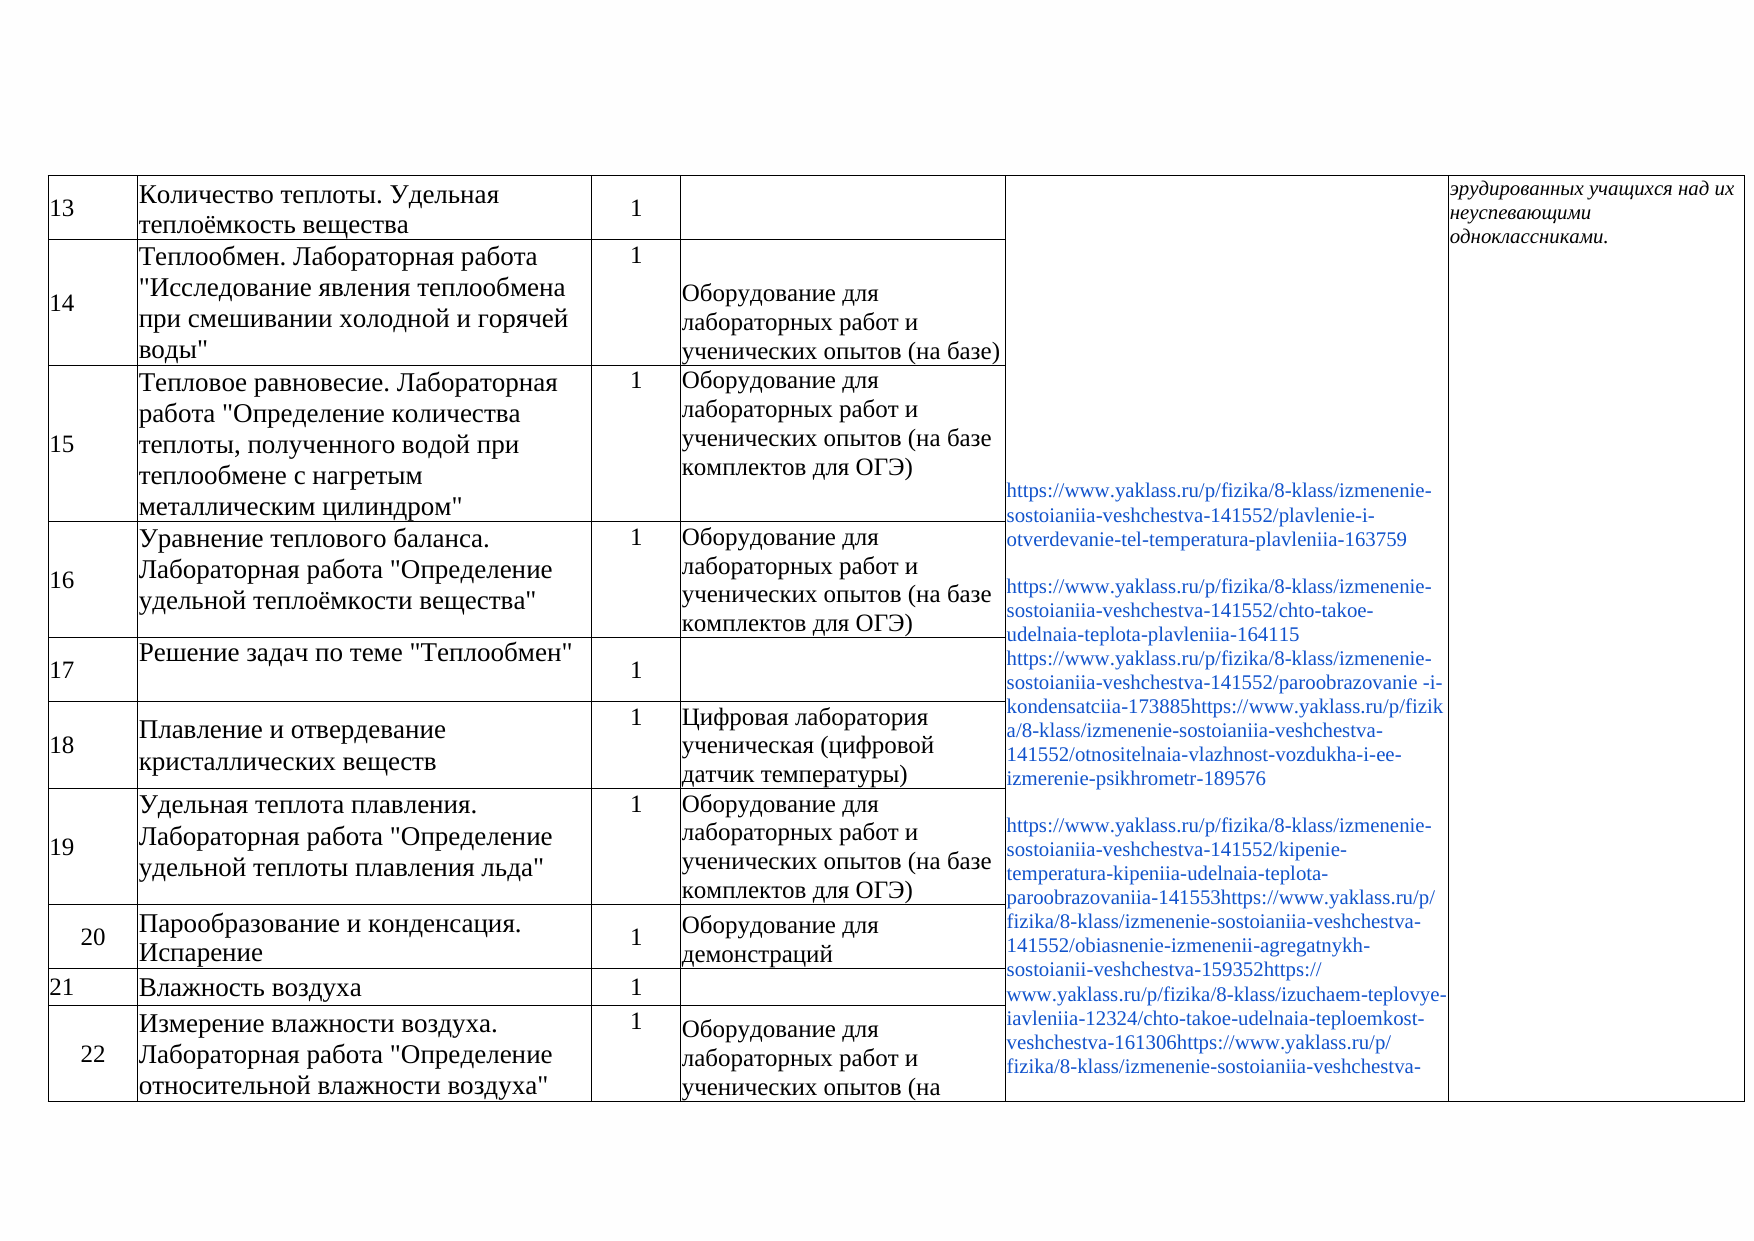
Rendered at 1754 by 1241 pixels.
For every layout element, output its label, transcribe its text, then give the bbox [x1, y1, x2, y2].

table_cell 1 [592, 366, 680, 521]
table_cell 17 [49, 638, 137, 701]
table_cell [681, 638, 1005, 701]
table_cell 14 [49, 240, 137, 364]
table_cell 1 [592, 240, 680, 364]
table_cell Теплообмен. Лабораторная работа "Исследование явления теплообмена при смешивании холодной и горячей воды" [138, 240, 591, 364]
table_cell Тепловое равновесие. Лабораторная работа "Определение количества теплоты, полученного водой при теплообмене с нагретым металлическим цилиндром" [138, 366, 591, 521]
table_cell Решение задач по теме "Теплообмен" [138, 638, 591, 701]
table_cell 1 [592, 789, 680, 904]
table_cell Оборудование для лабораторных работ и ученических опытов (на базе комплектов для ОГЭ) [681, 366, 1005, 521]
table_cell 22 [49, 1006, 137, 1101]
table_cell Влажность воздуха [138, 969, 591, 1005]
table_cell Парообразование и конденсация. Испарение [138, 905, 591, 968]
table_cell 1 [592, 1006, 680, 1101]
table_cell Оборудование для лабораторных работ и ученических опытов (на базе комплектов для ОГЭ) [681, 522, 1005, 637]
table_cell Оборудование для демонстраций [681, 905, 1005, 968]
table_header [681, 176, 1005, 239]
table_cell [681, 969, 1005, 1005]
table_cell Оборудование для лабораторных работ и ученических опытов (на базе комплектов для ОГЭ) [681, 789, 1005, 904]
table_cell 1 [592, 905, 680, 968]
table_header 1 [592, 176, 680, 239]
table_cell 16 [49, 522, 137, 637]
table_cell 18 [49, 702, 137, 788]
table_cell 1 [592, 969, 680, 1005]
table_cell 1 [592, 522, 680, 637]
table_cell 19 [49, 789, 137, 904]
table_cell 1 [592, 702, 680, 788]
table_header https://www.yaklass.ru/p/fizika/8-klass/izmenenie-sostoianiia-veshchestva-141552/plavlenie-i-otverdevanie-tel-temperatura-plavleniia-163759 https://www.yaklass.ru/p/fizika/8-klass/izmenenie-sostoianiia-veshchestva-141552/chto-takoe-udelnaia-teplota-plavleniia-164115 https://www.yaklass.ru/p/fizika/8-klass/izmenenie-sostoianiia-veshchestva-141552/paroobrazovanie -i-kondensatciia-173885https://www.yaklass.ru/p/fizika/8-klass/izmenenie-sostoianiia-veshchestva-141552/otnositelnaia-vlazhnost-vozdukha-i-ee-izmerenie-psikhrometr-189576 https://www.yaklass.ru/p/fizika/8-klass/izmenenie-sostoianiia-veshchestva-141552/kipenie-temperatura-kipeniia-udelnaia-teplota-paroobrazovaniia-141553https://www.yaklass.ru/p/fizika/8-klass/izmenenie-sostoianiia-veshchestva-141552/obiasnenie-izmenenii-agregatnykh-sostoianii-veshchestva-159352https://www.yaklass.ru/p/fizika/8-klass/izuchaem-teplovye-iavleniia-12324/chto-takoe-udelnaia-teploemkost-veshchestva-161306https://www.yaklass.ru/p/fizika/8-klass/izmenenie-sostoianiia-veshchestva- [1006, 176, 1448, 1101]
table_cell Уравнение теплового баланса. Лабораторная работа "Определение удельной теплоёмкости вещества" [138, 522, 591, 637]
table_header 13 [49, 176, 137, 239]
table_cell Плавление и отвердевание кристаллических веществ [138, 702, 591, 788]
table_header Количество теплоты. Удельная теплоёмкость вещества [138, 176, 591, 239]
table_cell Цифровая лаборатория ученическая (цифровой датчик температуры) [681, 702, 1005, 788]
table_cell 1 [592, 638, 680, 701]
table_cell 20 [49, 905, 137, 968]
table_header эрудированных учащихся над их неуспевающими одноклассниками. [1449, 176, 1744, 1101]
table_cell Оборудование для лабораторных работ и ученических опытов (на [681, 1006, 1005, 1101]
table_cell 15 [49, 366, 137, 521]
table_cell 21 [49, 969, 137, 1005]
table_cell Удельная теплота плавления. Лабораторная работа "Определение удельной теплоты плавления льда" [138, 789, 591, 904]
table_cell Измерение влажности воздуха. Лабораторная работа "Определение относительной влажности воздуха" [138, 1006, 591, 1101]
table_cell Оборудование для лабораторных работ и ученических опытов (на базе) [681, 240, 1005, 364]
